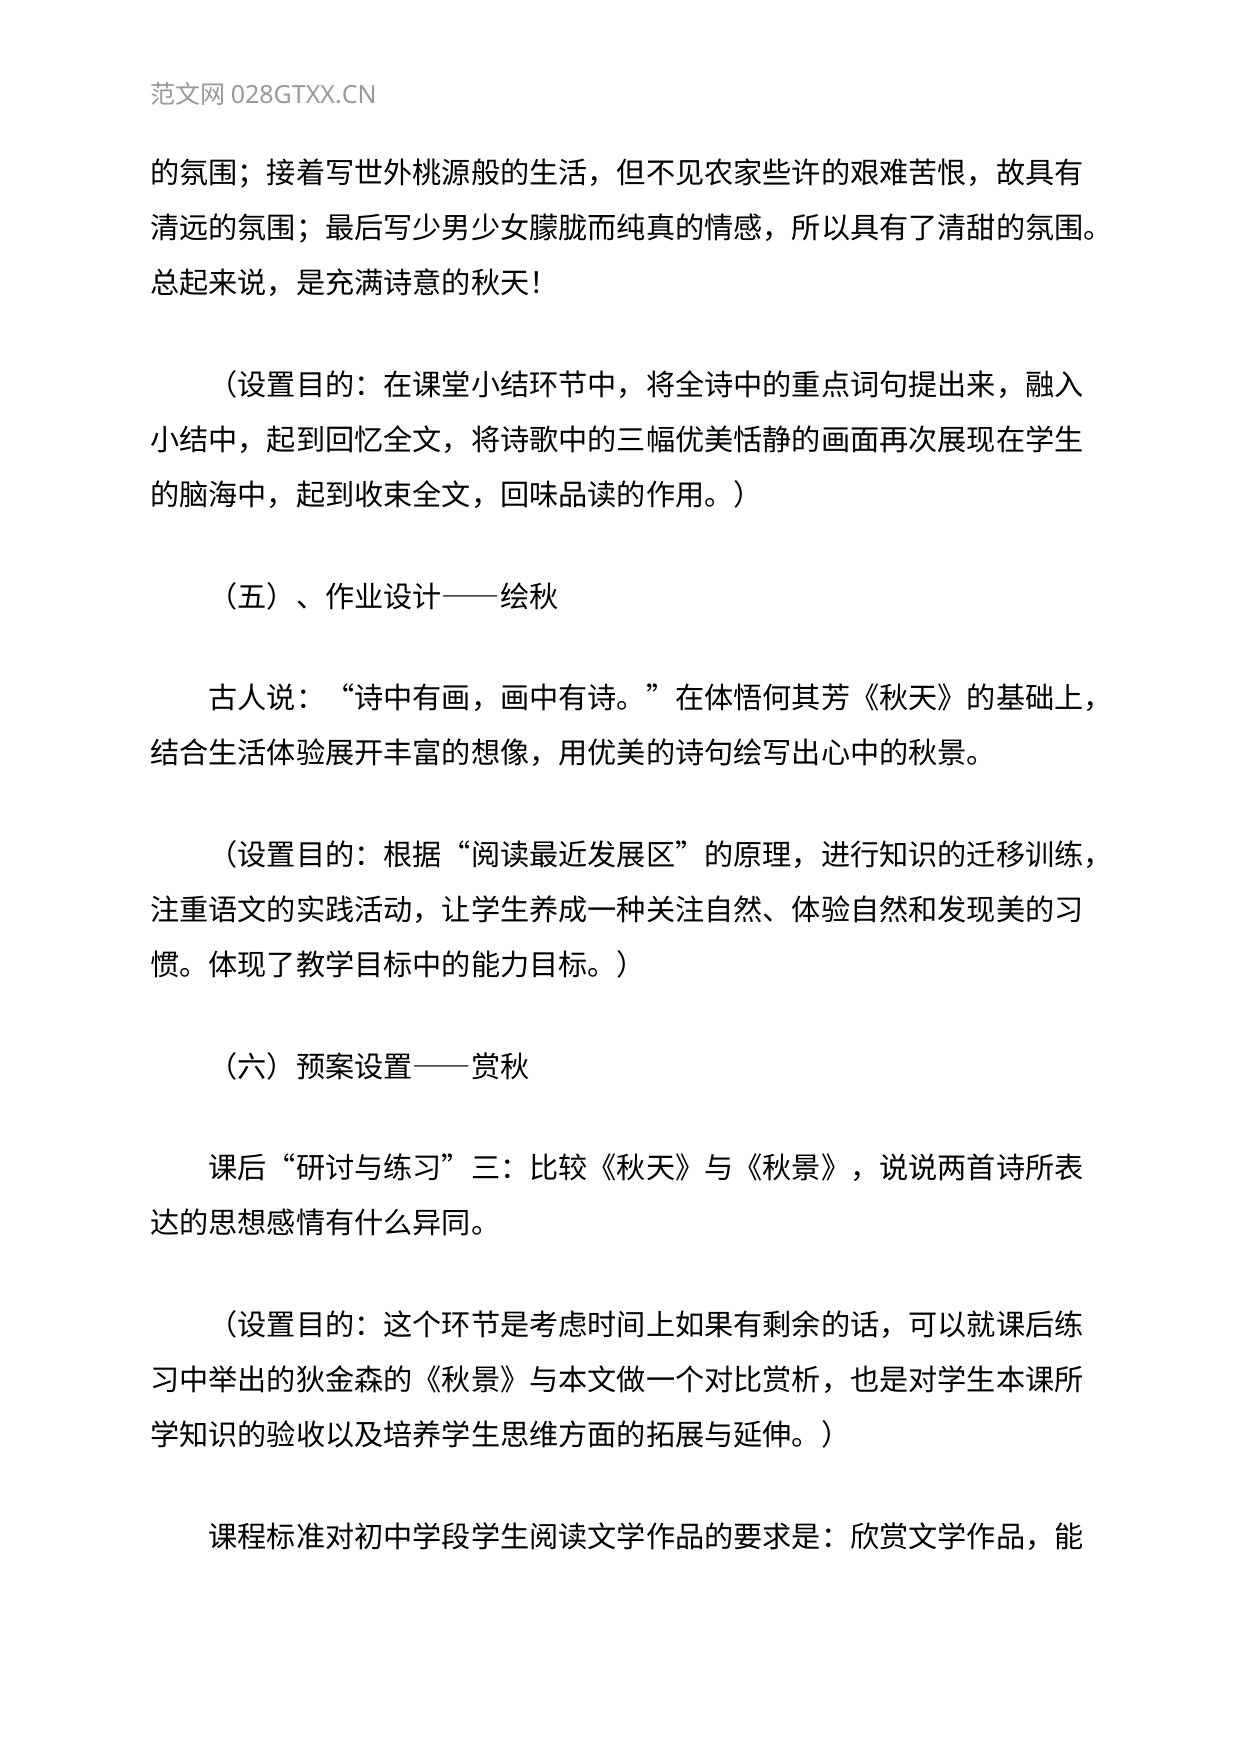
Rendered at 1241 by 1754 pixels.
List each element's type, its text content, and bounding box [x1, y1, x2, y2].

text （五）、作业设计——绘秋 [150, 573, 1090, 615]
text （设置目的：根据“阅读最近发展区”的原理，进行知识的迁移训练，注重语文的实践活动，让学生养成一种关注自然、体验自然和发现美的习惯。体现了教学目标中的能力目标。） [150, 832, 1090, 984]
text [150, 1513, 1090, 1555]
text （设置目的：这个环节是考虑时间上如果有剩余的话，可以就课后练习中举出的狄金森的《秋景》与本文做一个对比赏析，也是对学生本课所学知识的验收以及培养学生思维方面的拓展与延伸。） [150, 1302, 1090, 1454]
text （设置目的：在课堂小结环节中，将全诗中的重点词句提出来，融入小结中，起到回忆全文，将诗歌中的三幅优美恬静的画面再次展现在学生的脑海中，起到收束全文，回味品读的作用。） [150, 362, 1090, 514]
text 古人说：“诗中有画，画中有诗。”在体悟何其芳《秋天》的基础上，结合生活体验展开丰富的想像，用优美的诗句绘写出心中的秋景。 [150, 675, 1090, 772]
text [150, 150, 1090, 302]
text 课后“研讨与练习”三：比较《秋天》与《秋景》，说说两首诗所表达的思想感情有什么异同。 [150, 1145, 1090, 1242]
text （六）预案设置——赏秋 [150, 1043, 1090, 1085]
